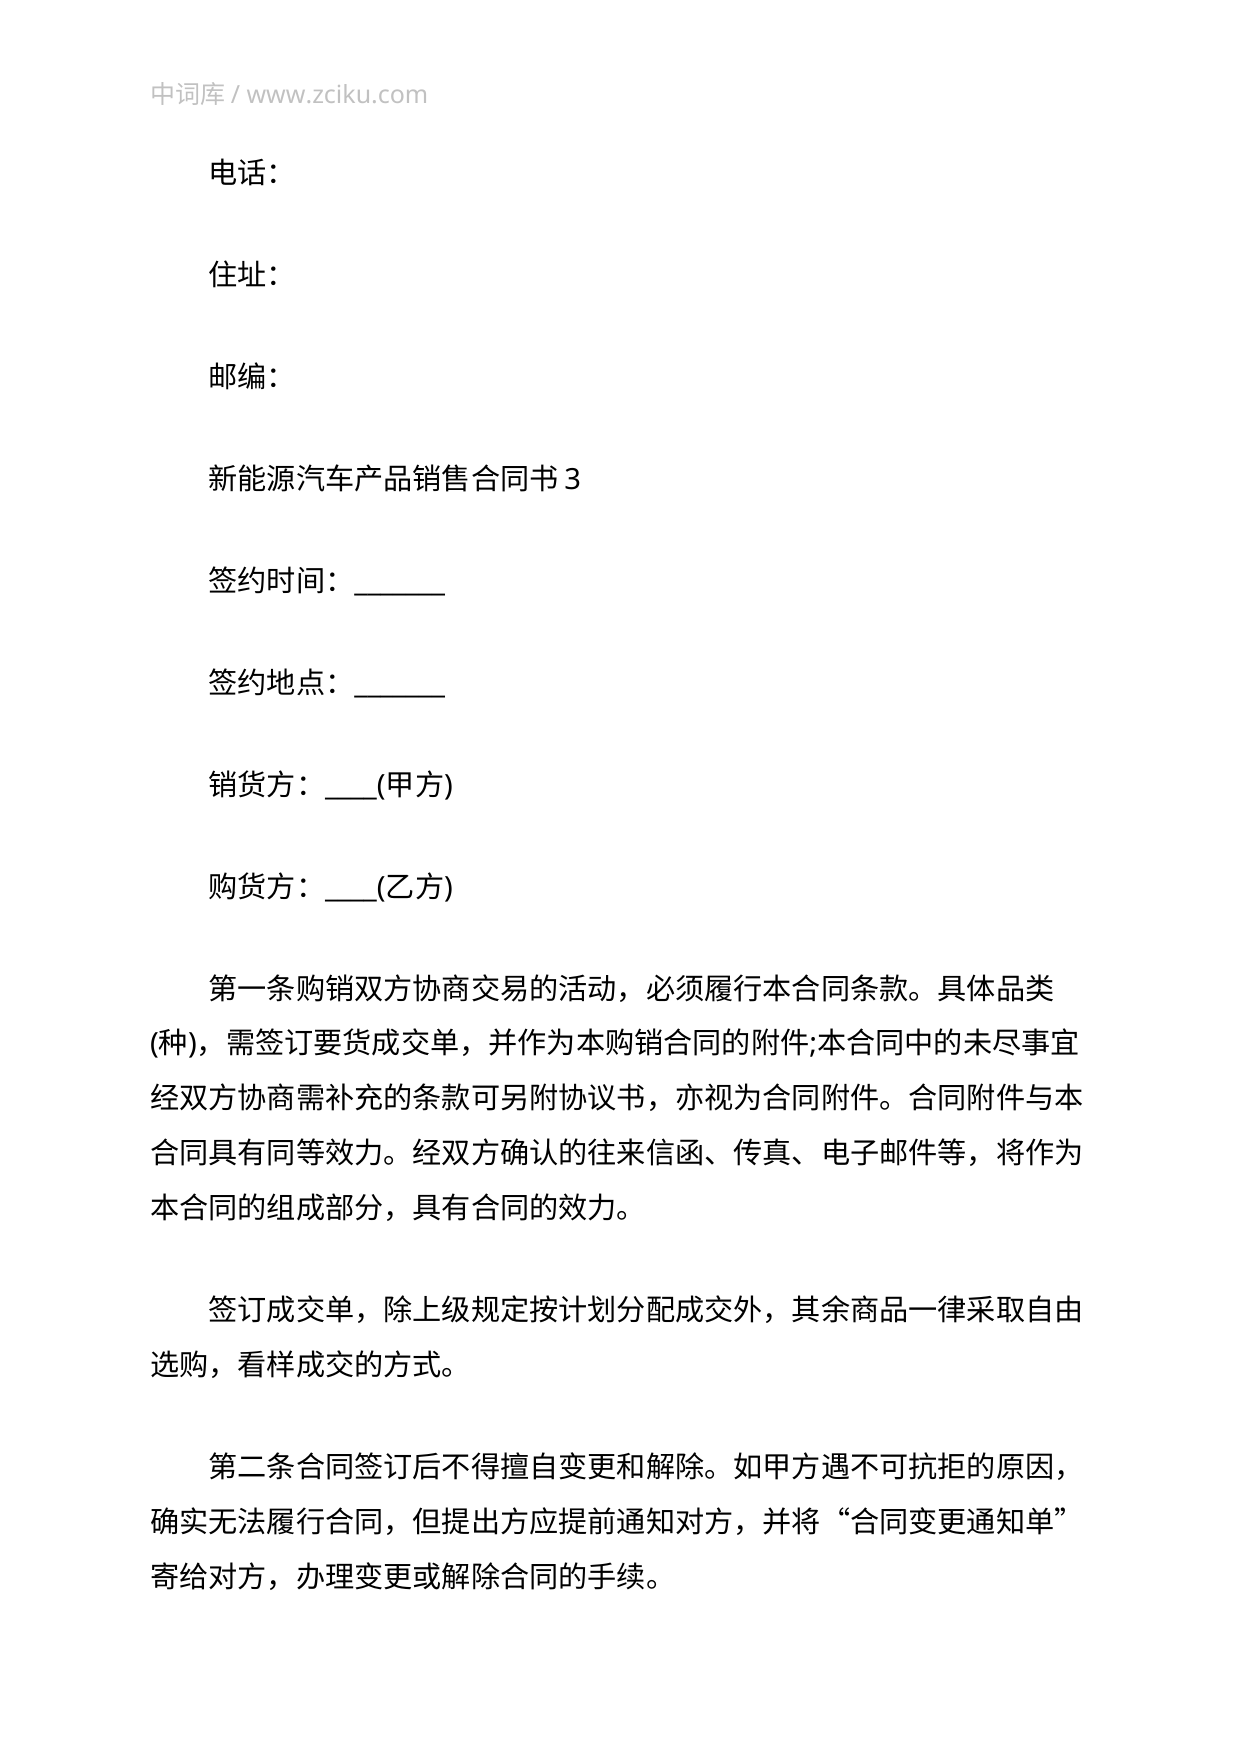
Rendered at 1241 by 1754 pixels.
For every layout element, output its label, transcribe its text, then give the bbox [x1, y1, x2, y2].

text 第一条购销双方协商交易的活动，必须履行本合同条款。具体品类(种)，需签订要货成交单，并作为本购销合同的附件;本合同中的未尽事宜经双方协商需补充的条款可另附协议书，亦视为合同附件。合同附件与本合同具有同等效力。经双方确认的往来信函、传真、电子邮件等，将作为本合同的组成部分，具有合同的效力。 [150, 965, 1090, 1227]
text 签订成交单，除上级规定按计划分配成交外，其余商品一律采取自由选购，看样成交的方式。 [150, 1287, 1090, 1384]
text 购货方：____(乙方) [150, 863, 1090, 906]
text 签约地点：_______ [150, 659, 1090, 702]
text 电话： [150, 150, 1090, 192]
text 签约时间：_______ [150, 557, 1090, 600]
text 第二条合同签订后不得擅自变更和解除。如甲方遇不可抗拒的原因，确实无法履行合同，但提出方应提前通知对方，并将“合同变更通知单”寄给对方，办理变更或解除合同的手续。 [150, 1443, 1090, 1595]
text 邮编： [150, 353, 1090, 396]
text 住址： [150, 252, 1090, 294]
text 销货方：____(甲方) [150, 761, 1090, 804]
text 新能源汽车产品销售合同书3 [150, 455, 1090, 498]
